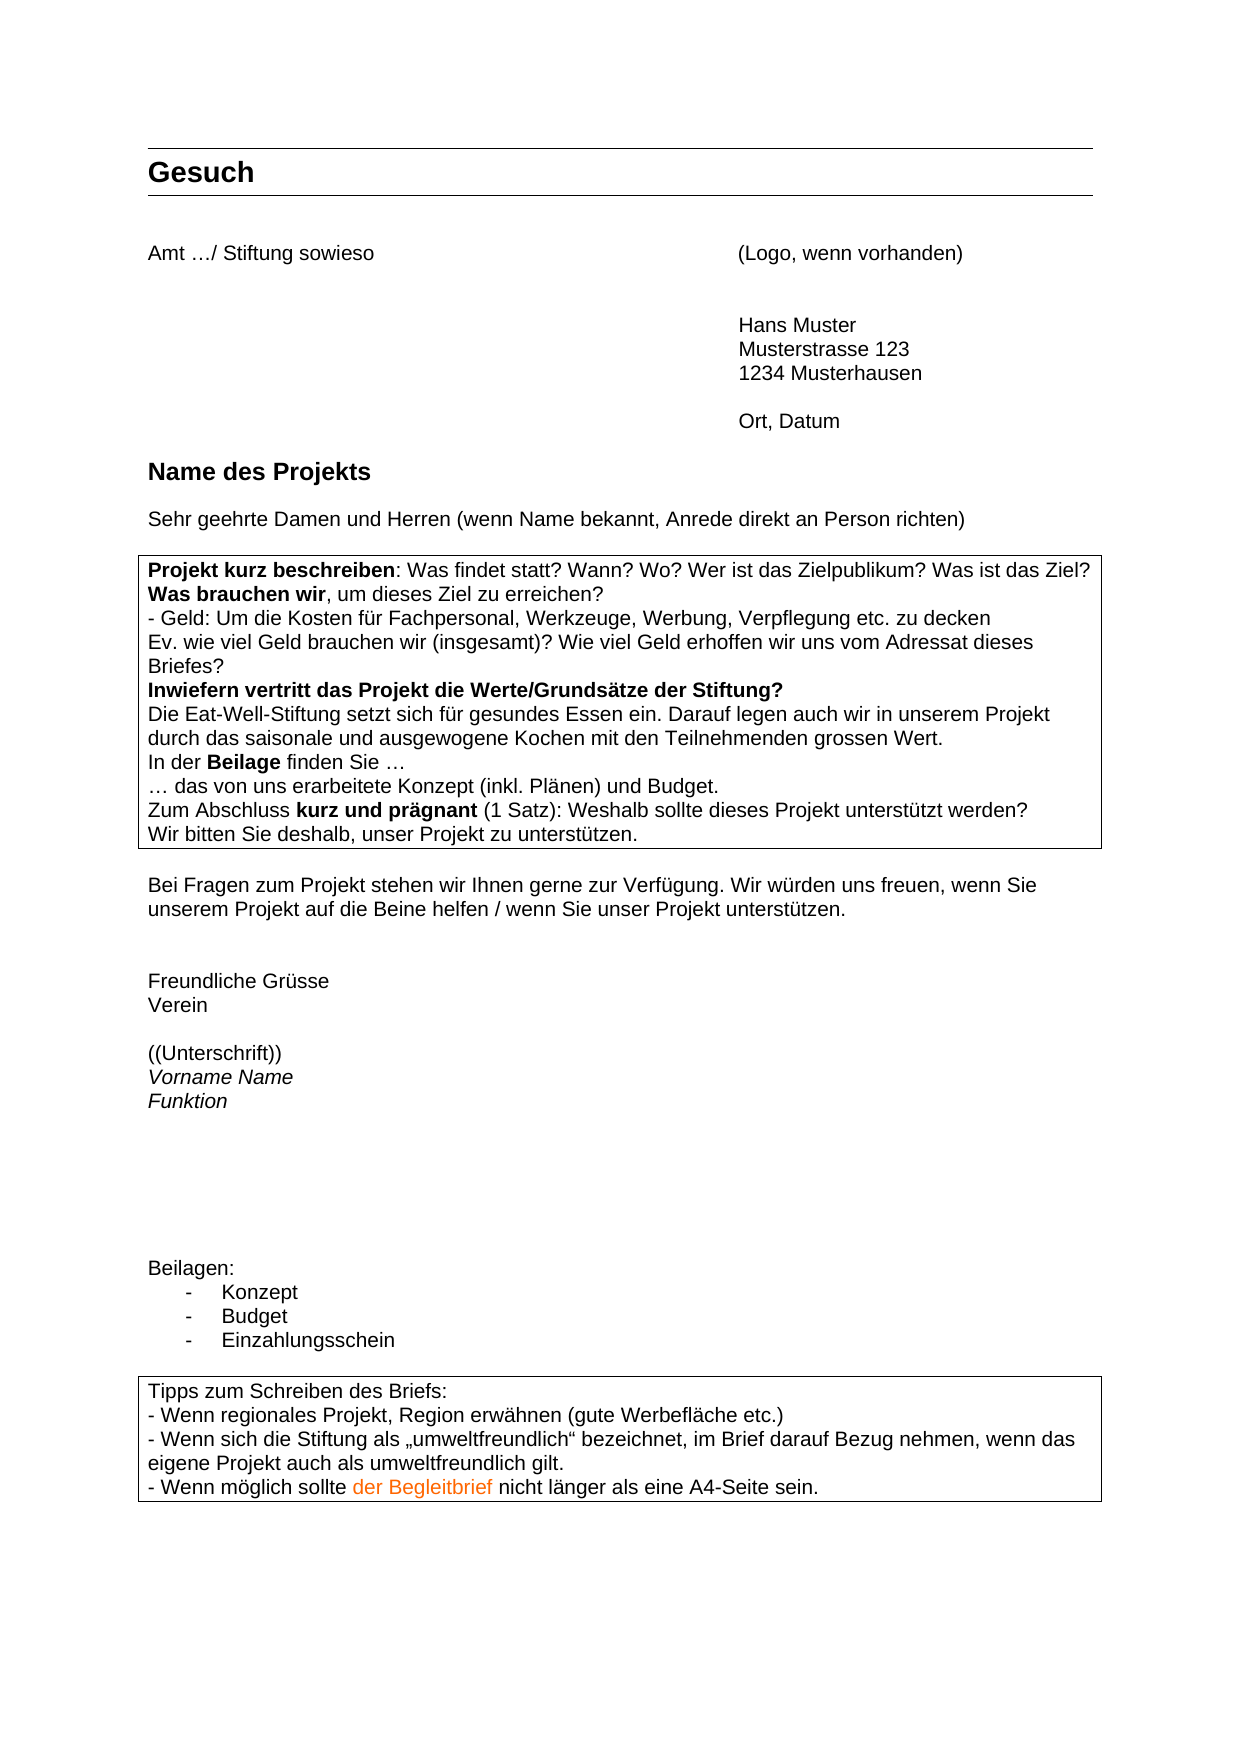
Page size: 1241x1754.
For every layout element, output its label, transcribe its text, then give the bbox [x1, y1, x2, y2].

text Tipps zum Schreiben des Briefs: [139, 1377, 1101, 1403]
text Ort, Datum [148, 409, 1093, 433]
list Konzept [185, 1280, 1093, 1304]
text - Wenn möglich sollte der Begleitbrief nicht länger als eine A4-Seite sein. [139, 1472, 1101, 1501]
text Beilagen: [148, 1256, 1093, 1280]
text Sehr geehrte Damen und Herren (wenn Name bekannt, Anrede direkt an Person richten) [148, 507, 1093, 531]
text Funktion [148, 1088, 1093, 1112]
text Bei Fragen zum Projekt stehen wir Ihnen gerne zur Verfügung. Wir würden uns freuen, wenn Sie unserem Projekt auf die Beine helfen / wenn Sie unser Projekt unterstützen. [148, 873, 1093, 921]
text - Geld: Um die Kosten für Fachpersonal, Werkzeuge, Werbung, Verpflegung etc. zu decken [148, 606, 1093, 630]
text Amt …/ Stiftung sowieso (Logo, wenn vorhanden) [148, 241, 1093, 265]
text Was brauchen wir, um dieses Ziel zu erreichen? [148, 582, 1093, 606]
text ((Unterschrift)) [148, 1041, 1093, 1064]
text Verein [148, 993, 1093, 1017]
text Die Eat-Well-Stiftung setzt sich für gesundes Essen ein. Darauf legen auch wir in unserem Projekt durch das saisonale und ausgewogene Kochen mit den Teilnehmenden grossen Wert. [148, 702, 1093, 750]
text - Wenn sich die Stiftung als „umweltfreundlich“ bezeichnet, im Brief darauf Bezug nehmen, wenn das eigene Projekt auch als umweltfreundlich gilt. [148, 1427, 1093, 1472]
list Budget [185, 1304, 1093, 1328]
text Musterstrasse 123 [148, 337, 1093, 361]
text Name des Projekts [148, 457, 1093, 486]
text Projekt kurz beschreiben: Was findet statt? Wann? Wo? Wer ist das Zielpublikum? Was ist das Ziel? [139, 556, 1101, 582]
text 1234 Musterhausen [148, 361, 1093, 385]
text Hans Muster [148, 313, 1093, 337]
text In der Beilage finden Sie … [148, 750, 1093, 774]
text Vorname Name [148, 1064, 1093, 1088]
text Ev. wie viel Geld brauchen wir (insgesamt)? Wie viel Geld erhoffen wir uns vom Adressat dieses Briefes? [148, 630, 1093, 678]
text - Wenn regionales Projekt, Region erwähnen (gute Werbefläche etc.) [148, 1403, 1093, 1427]
text Zum Abschluss kurz und prägnant (1 Satz): Weshalb sollte dieses Projekt unterstützt werden? [148, 798, 1093, 819]
text Inwiefern vertritt das Projekt die Werte/Grundsätze der Stiftung? [148, 678, 1093, 702]
text Wir bitten Sie deshalb, unser Projekt zu unterstützen. [139, 819, 1101, 848]
text Gesuch [148, 149, 1093, 195]
text … das von uns erarbeitete Konzept (inkl. Plänen) und Budget. [148, 774, 1093, 798]
text Freundliche Grüsse [148, 969, 1093, 993]
list Einzahlungsschein [185, 1328, 1093, 1352]
